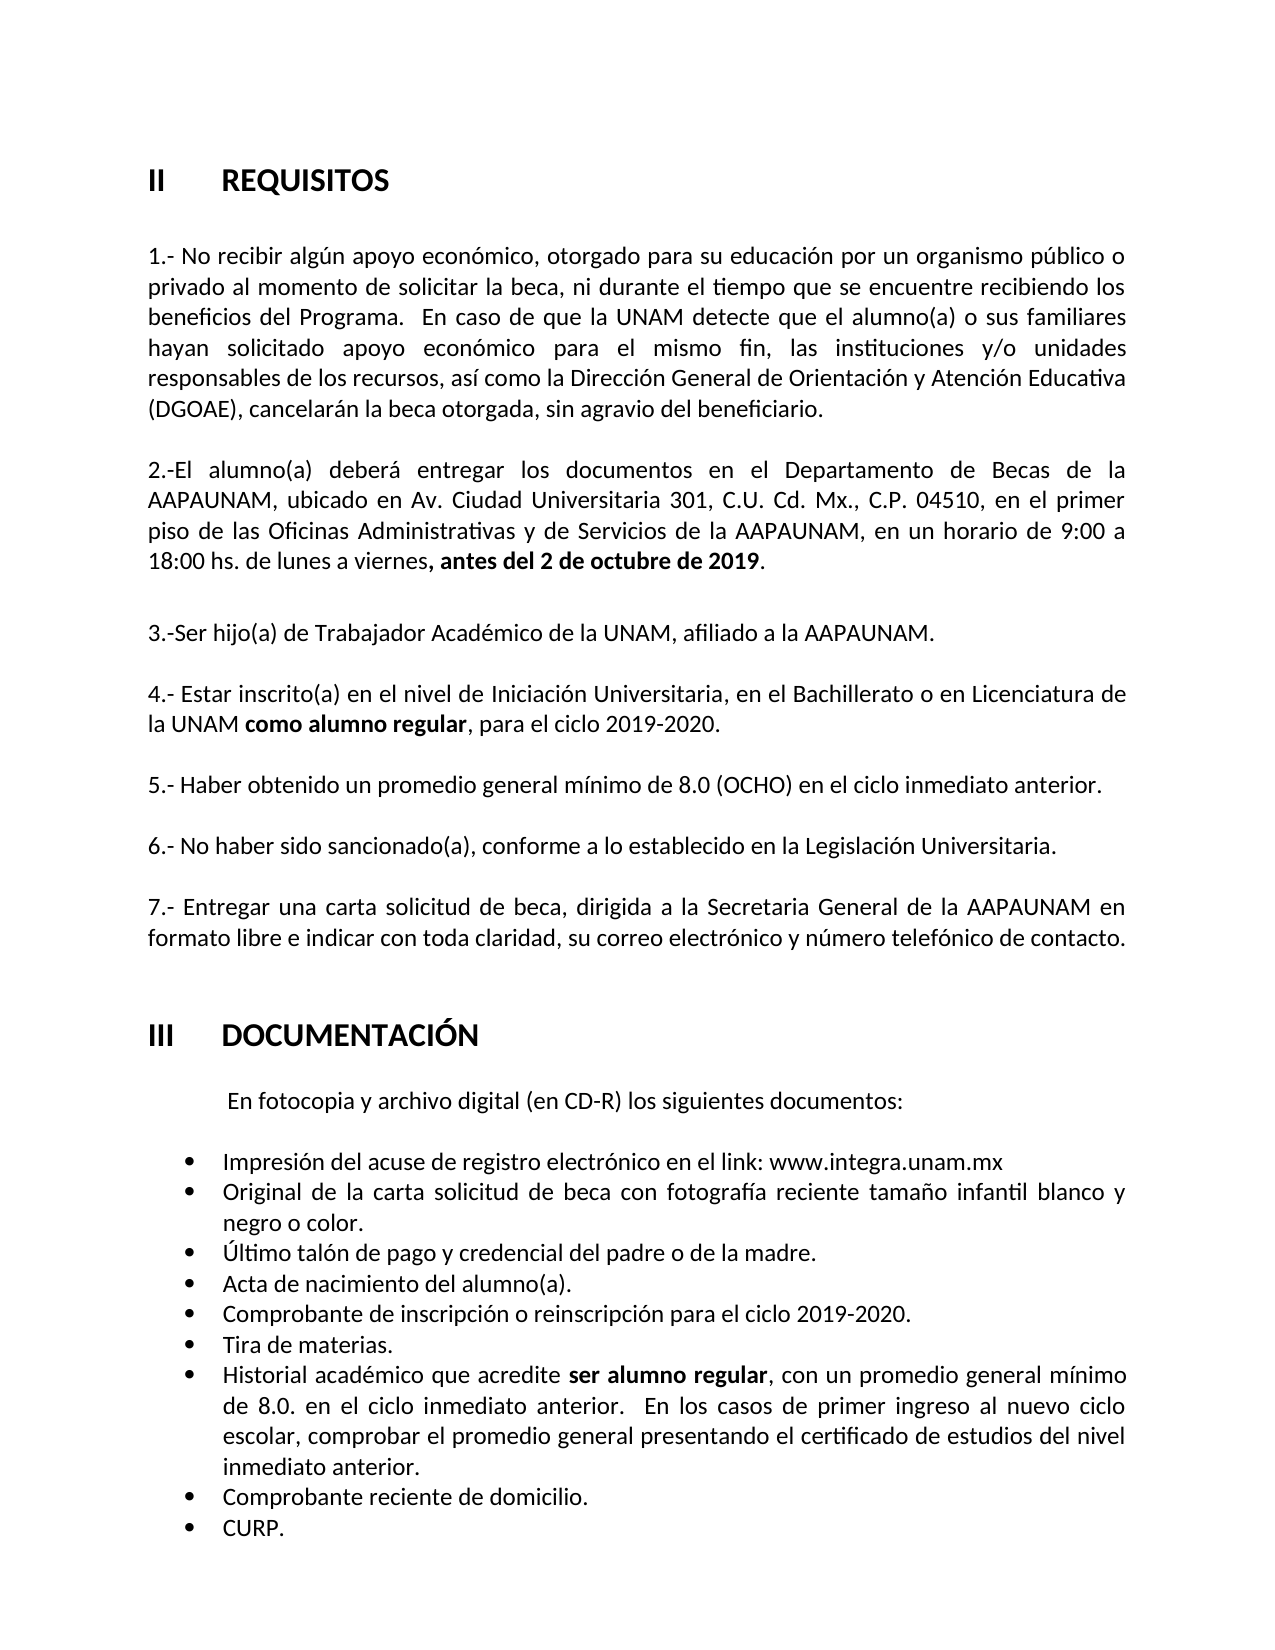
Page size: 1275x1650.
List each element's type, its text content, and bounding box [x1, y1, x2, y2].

list Tira de materias. [185, 1329, 1127, 1359]
list Comprobante de inscripción o reinscripción para el ciclo 2019-2020. [185, 1298, 1127, 1329]
text 5.- Haber obtenido un promedio general mínimo de 8.0 (OCHO) en el ciclo inmediato anterior. [148, 769, 1127, 800]
list Impresión del acuse de registro electrónico en el link: www.integra.unam.mx [185, 1146, 1127, 1176]
list CURP. [185, 1512, 1127, 1543]
list Último talón de pago y credencial del padre o de la madre. [185, 1237, 1127, 1268]
text 4.- Estar inscrito(a) en el nivel de Iniciación Universitaria, en el Bachillerato o en Licenciatura de la UNAM como alumno regular, para el ciclo 2019-2020. [148, 678, 1127, 739]
list Original de la carta solicitud de beca con fotografía reciente tamaño infantil blanco y negro o color. [185, 1176, 1127, 1237]
list Historial académico que acredite ser alumno regular, con un promedio general mínimo de 8.0. en el ciclo inmediato anterior. En los casos de primer ingreso al nuevo ciclo escolar, comprobar el promedio general presentando el certificado de estudios del nivel inmediato anterior. [185, 1359, 1127, 1482]
text 7.- Entregar una carta solicitud de beca, dirigida a la Secretaria General de la AAPAUNAM en formato libre e indicar con toda claridad, su correo electrónico y número telefónico de contacto. [148, 891, 1127, 952]
text 6.- No haber sido sancionado(a), conforme a lo establecido en la Legislación Universitaria. [148, 830, 1127, 861]
text 2.-El alumno(a) deberá entregar los documentos en el Departamento de Becas de la AAPAUNAM, ubicado en Av. Ciudad Universitaria 301, C.U. Cd. Mx., C.P. 04510, en el primer piso de las Oficinas Administrativas y de Servicios de la AAPAUNAM, en un horario de 9:00 a 18:00 hs. de lunes a viernes, antes del 2 de octubre de 2019. [148, 454, 1127, 576]
text II REQUISITOS [148, 159, 1127, 199]
list Acta de nacimiento del alumno(a). [185, 1268, 1127, 1298]
list Comprobante reciente de domicilio. [185, 1482, 1127, 1512]
text III DOCUMENTACIÓN [148, 1013, 1127, 1054]
text En fotocopia y archivo digital (en CD-R) los siguientes documentos: [148, 1085, 1127, 1115]
text 1.- No recibir algún apoyo económico, otorgado para su educación por un organismo público o privado al momento de solicitar la beca, ni durante el tiempo que se encuentre recibiendo los beneficios del Programa. En caso de que la UNAM detecte que el alumno(a) o sus familiares hayan solicitado apoyo económico para el mismo fin, las instituciones y/o unidades responsables de los recursos, así como la Dirección General de Orientación y Atención Educativa (DGOAE), cancelarán la beca otorgada, sin agravio del beneficiario. [148, 240, 1127, 423]
text 3.-Ser hijo(a) de Trabajador Académico de la UNAM, afiliado a la AAPAUNAM. [148, 617, 1127, 647]
